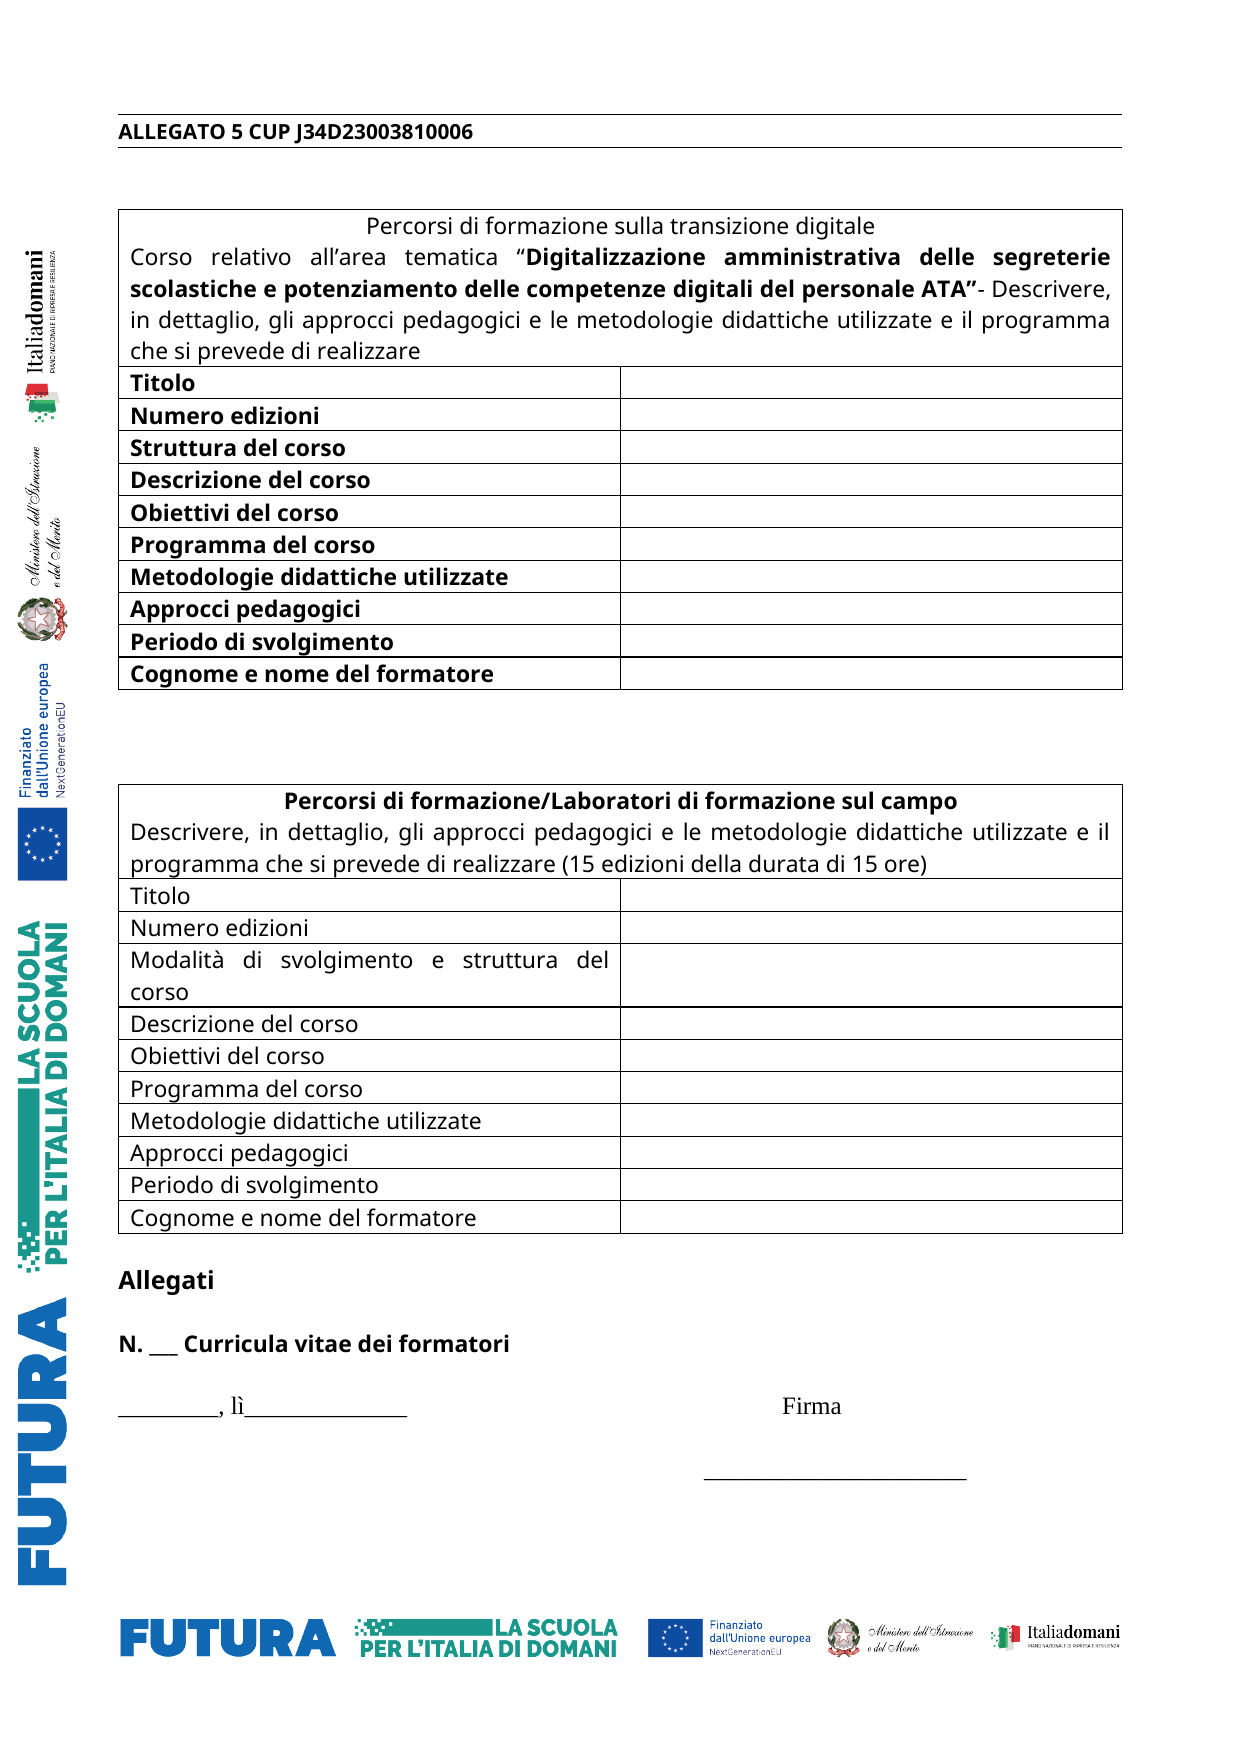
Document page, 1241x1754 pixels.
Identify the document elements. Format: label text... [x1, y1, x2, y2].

table_cell [621, 625, 1122, 656]
table_cell Approcci pedagogici [119, 593, 620, 624]
table_cell [621, 1008, 1122, 1039]
table_cell [621, 944, 1122, 1006]
table_cell Descrizione del corso [119, 1008, 620, 1039]
table_cell Metodologie didattiche utilizzate [119, 561, 620, 592]
table_cell Cognome e nome del formatore [119, 658, 620, 689]
table_cell Titolo [119, 367, 620, 398]
table_cell [621, 431, 1122, 463]
table_cell [621, 1201, 1122, 1232]
table_cell [621, 593, 1122, 624]
text _____________________ [561, 1452, 1122, 1483]
table_cell [621, 912, 1122, 943]
picture [14, 247, 70, 1588]
table_cell Approcci pedagogici [119, 1137, 620, 1168]
text ________, lì_____________ Firma [118, 1390, 1122, 1421]
table_cell Numero edizioni [119, 399, 620, 430]
table_cell [621, 1169, 1122, 1200]
table_cell [621, 879, 1122, 911]
table_cell Descrizione del corso [119, 464, 620, 495]
table_cell [621, 367, 1122, 398]
table_header Percorsi di formazione sulla transizione digitale Corso relativo all’area tematica “Digitalizzazione amministrativa delle segreterie scolastiche e potenziamento delle competenze digitali del personale ATA”- Descrivere, in dettaglio, gli approcci pedagogici e le metodologie didattiche utilizzate e il programma che si prevede di realizzare [119, 210, 1122, 366]
table_cell Periodo di svolgimento [119, 625, 620, 656]
text N. ___ Curricula vitae dei formatori [118, 1327, 1122, 1358]
table_cell Modalità di svolgimento e struttura del corso [119, 944, 620, 1006]
table_cell Obiettivi del corso [119, 1040, 620, 1071]
table_cell [621, 496, 1122, 527]
table_cell [621, 1137, 1122, 1168]
table_cell [621, 1040, 1122, 1071]
table_cell Programma del corso [119, 528, 620, 559]
table_cell [621, 464, 1122, 495]
table_cell [621, 1072, 1122, 1103]
table_cell Titolo [119, 879, 620, 911]
picture [118, 1617, 1122, 1660]
table_cell [621, 658, 1122, 689]
text Allegati [118, 1265, 1122, 1296]
table_cell Periodo di svolgimento [119, 1169, 620, 1200]
table_cell Struttura del corso [119, 431, 620, 463]
table_header Percorsi di formazione/Laboratori di formazione sul campo Descrivere, in dettaglio, gli approcci pedagogici e le metodologie didattiche utilizzate e il programma che si prevede di realizzare (15 edizioni della durata di 15 ore) [119, 785, 1122, 878]
table_cell Numero edizioni [119, 912, 620, 943]
table_cell Metodologie didattiche utilizzate [119, 1104, 620, 1136]
table_cell [621, 528, 1122, 559]
table_cell Cognome e nome del formatore [119, 1201, 620, 1232]
table_cell Obiettivi del corso [119, 496, 620, 527]
table_cell [621, 561, 1122, 592]
table_cell [621, 399, 1122, 430]
table_cell [621, 1104, 1122, 1136]
table_cell Programma del corso [119, 1072, 620, 1103]
